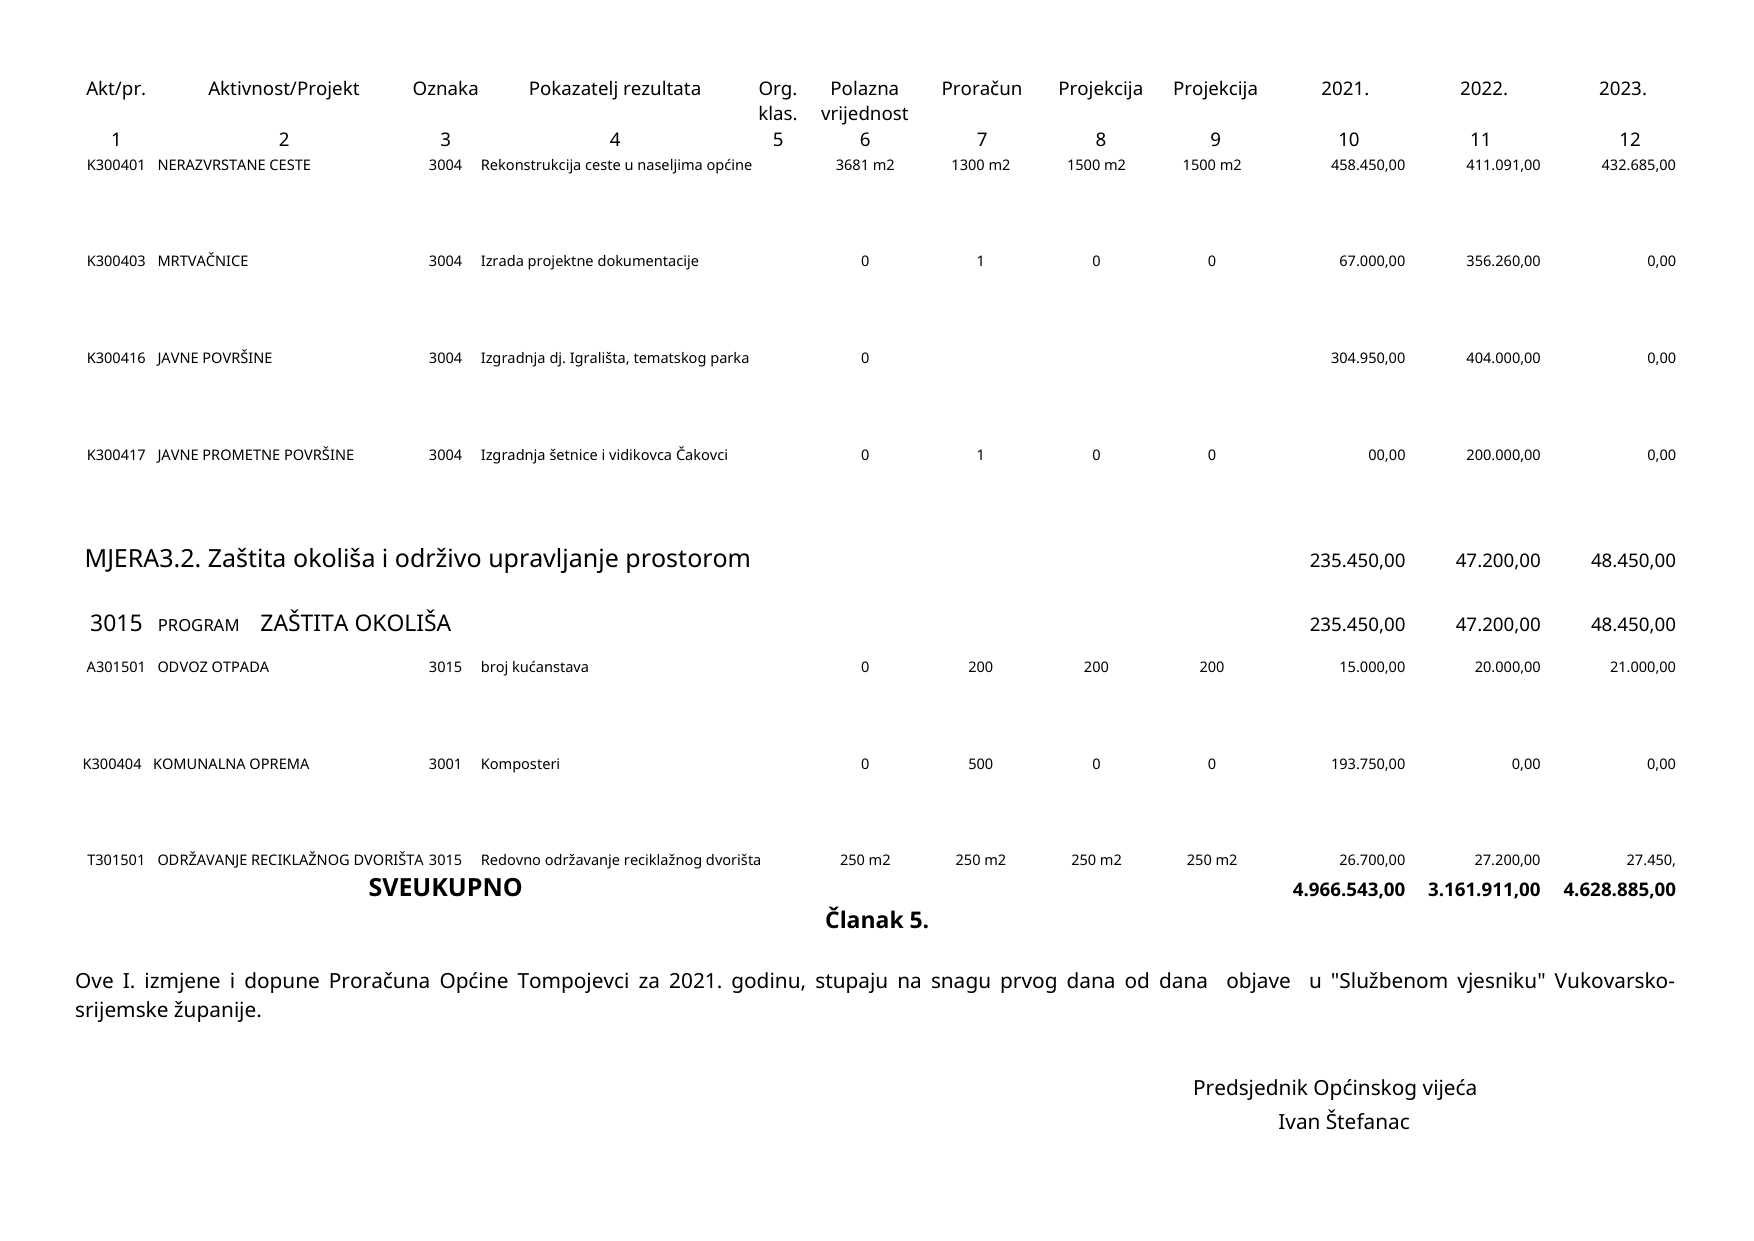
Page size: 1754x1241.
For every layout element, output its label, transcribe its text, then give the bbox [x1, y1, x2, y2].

text MJERA3.2. Zaštita okoliša i održivo upravljanje prostorom 235.450,00 47.200,00 48.450,00 [75, 541, 1679, 575]
text K300404 KOMUNALNA OPREMA 3001 Komposteri 0 500 0 0 193.750,00 0,00 0,00 [75, 753, 1679, 773]
text Akt/pr. Aktivnost/Projekt Oznaka Pokazatelj rezultata Org. Polazna Proračun Projekcija Projekcija 2021. 2022. 2023. [75, 75, 1679, 101]
text A301501 ODVOZ OTPADA 3015 broj kućanstava 0 200 200 200 15.000,00 20.000,00 21.000,00 [75, 657, 1679, 677]
text Predsjednik Općinskog vijeća [75, 1073, 1679, 1101]
text 1 2 3 4 5 6 7 8 9 10 11 12 [75, 127, 1679, 152]
text K300416 JAVNE POVRŠINE 3004 Izgradnja dj. Igrališta, tematskog parka 0 304.950,00 404.000,00 0,00 [75, 348, 1679, 368]
text T301501 ODRŽAVANJE RECIKLAŽNOG DVORIŠTA 3015 Redovno održavanje reciklažnog dvorišta 250 m2 250 m2 250 m2 250 m2 26.700,00 27.200,00 27.450, SVEUKUPNO 4.966.543,00 3.161.911,00 4.628.885,00 [75, 850, 1679, 904]
text 3015 PROGRAM ZAŠTITA OKOLIŠA 235.450,00 47.200,00 48.450,00 [75, 607, 1679, 639]
text Članak 5. [75, 904, 1679, 935]
text klas. vrijednost [75, 101, 1679, 126]
text Ivan Štefanac [75, 1107, 1679, 1135]
text Ove I. izmjene i dopune Proračuna Općine Tompojevci za 2021. godinu, stupaju na snagu prvog dana od dana objave u "Službenom vjesniku" Vukovarsko-srijemske županije. [75, 967, 1679, 1023]
text K300401 NERAZVRSTANE CESTE 3004 Rekonstrukcija ceste u naseljima općine 3681 m2 1300 m2 1500 m2 1500 m2 458.450,00 411.091,00 432.685,00 [75, 155, 1679, 174]
text K300403 MRTVAČNICE 3004 Izrada projektne dokumentacije 0 1 0 0 67.000,00 356.260,00 0,00 [75, 251, 1679, 271]
text K300417 JAVNE PROMETNE POVRŠINE 3004 Izgradnja šetnice i vidikovca Čakovci 0 1 0 0 00,00 200.000,00 0,00 [75, 444, 1679, 464]
